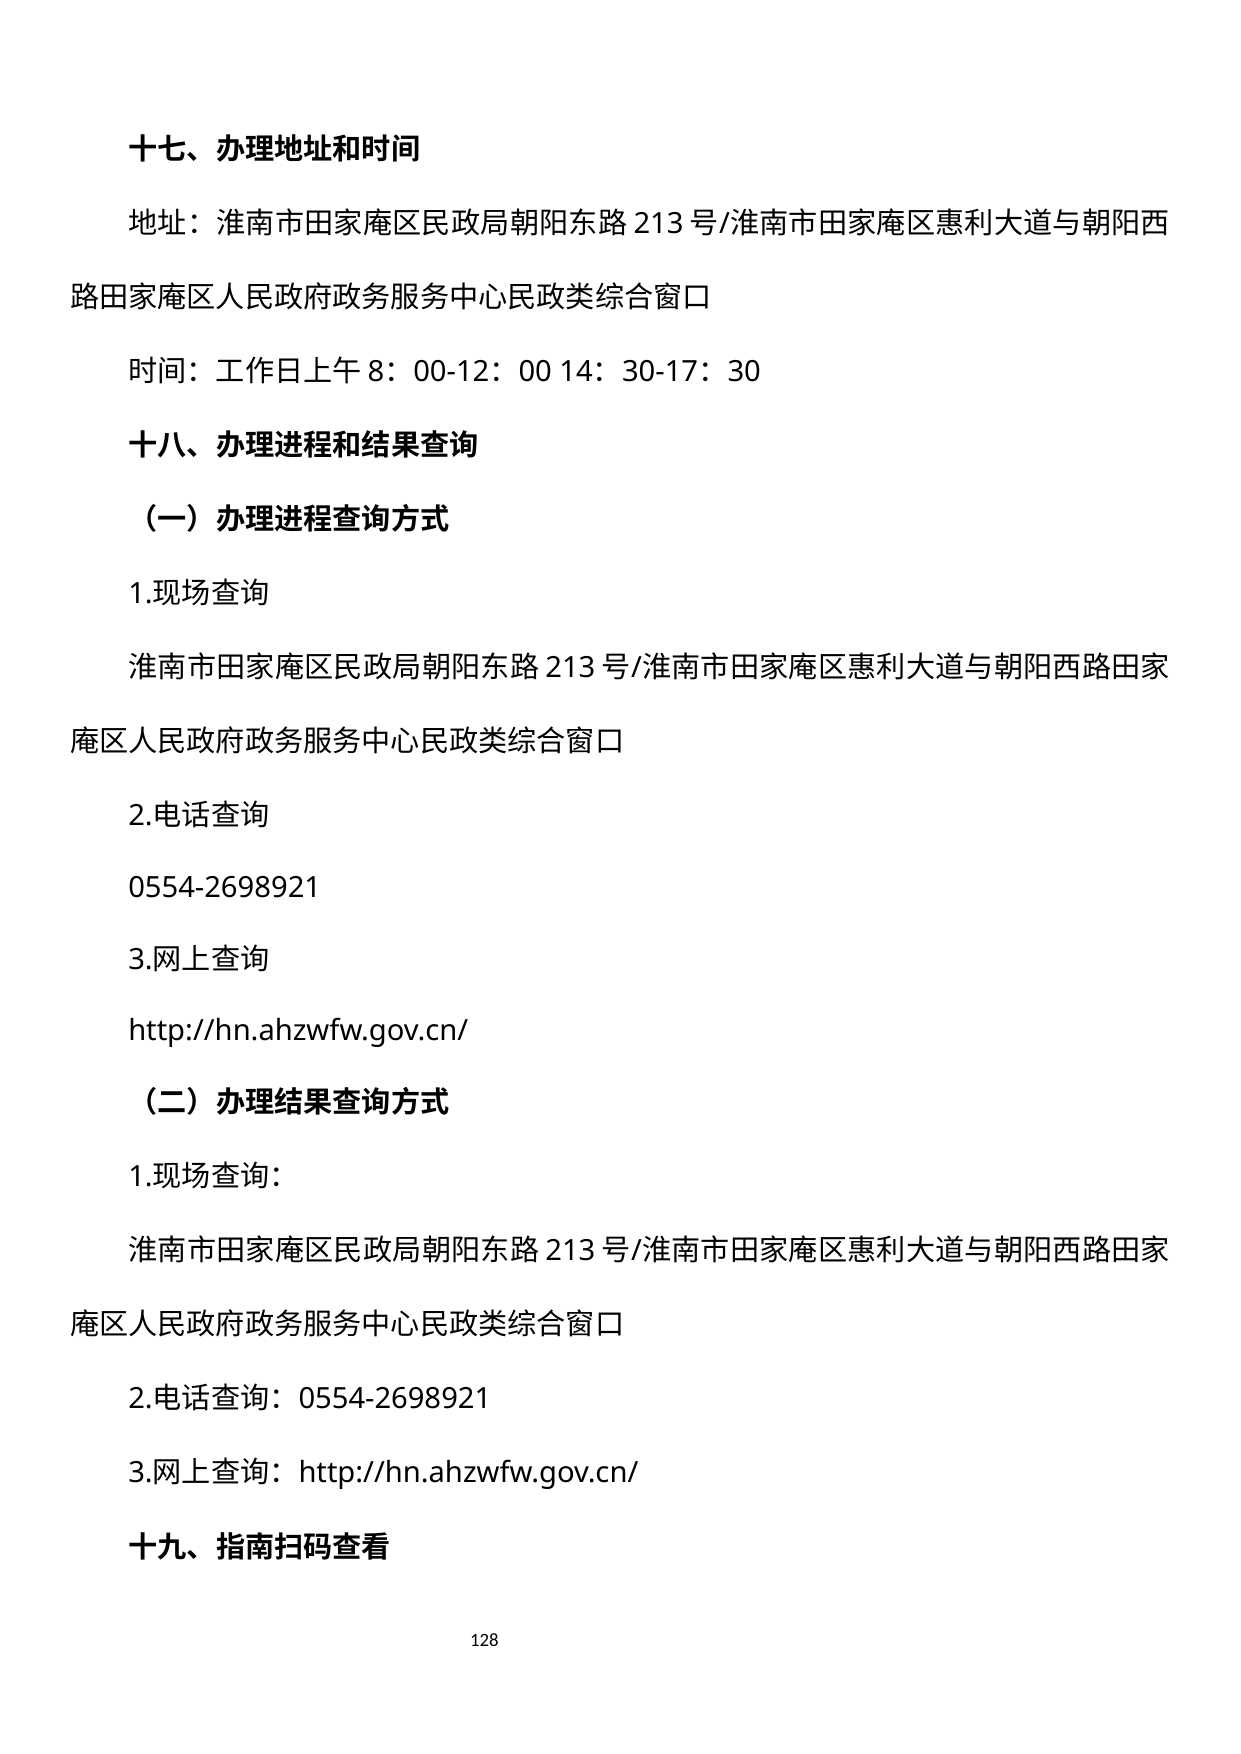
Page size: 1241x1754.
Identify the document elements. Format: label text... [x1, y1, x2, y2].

text 十九、指南扫码查看 [70, 1523, 1171, 1566]
text 十七、办理地址和时间 [70, 125, 1171, 168]
text 3.网上查询：http://hn.ahzwfw.gov.cn/ [70, 1449, 1171, 1491]
text http://hn.ahzwfw.gov.cn/ [70, 1009, 1171, 1049]
text 1.现场查询： [70, 1153, 1171, 1195]
text （二）办理结果查询方式 [70, 1079, 1171, 1121]
text 3.网上查询 [70, 935, 1171, 978]
text 1.现场查询 [70, 569, 1171, 612]
text 2.电话查询 [70, 792, 1171, 834]
text 淮南市田家庵区民政局朝阳东路213号/淮南市田家庵区惠利大道与朝阳西路田家庵区人民政府政务服务中心民政类综合窗口 [70, 644, 1171, 760]
text 2.电话查询：0554-2698921 [70, 1375, 1171, 1417]
text 十八、办理进程和结果查询 [70, 422, 1171, 464]
text 地址：淮南市田家庵区民政局朝阳东路213号/淮南市田家庵区惠利大道与朝阳西路田家庵区人民政府政务服务中心民政类综合窗口 [70, 199, 1171, 316]
text 0554-2698921 [70, 866, 1171, 906]
text （一）办理进程查询方式 [70, 496, 1171, 538]
text 时间：工作日上午8：00-12：00 14：30-17：30 [70, 347, 1171, 390]
text 淮南市田家庵区民政局朝阳东路213号/淮南市田家庵区惠利大道与朝阳西路田家庵区人民政府政务服务中心民政类综合窗口 [70, 1227, 1171, 1343]
